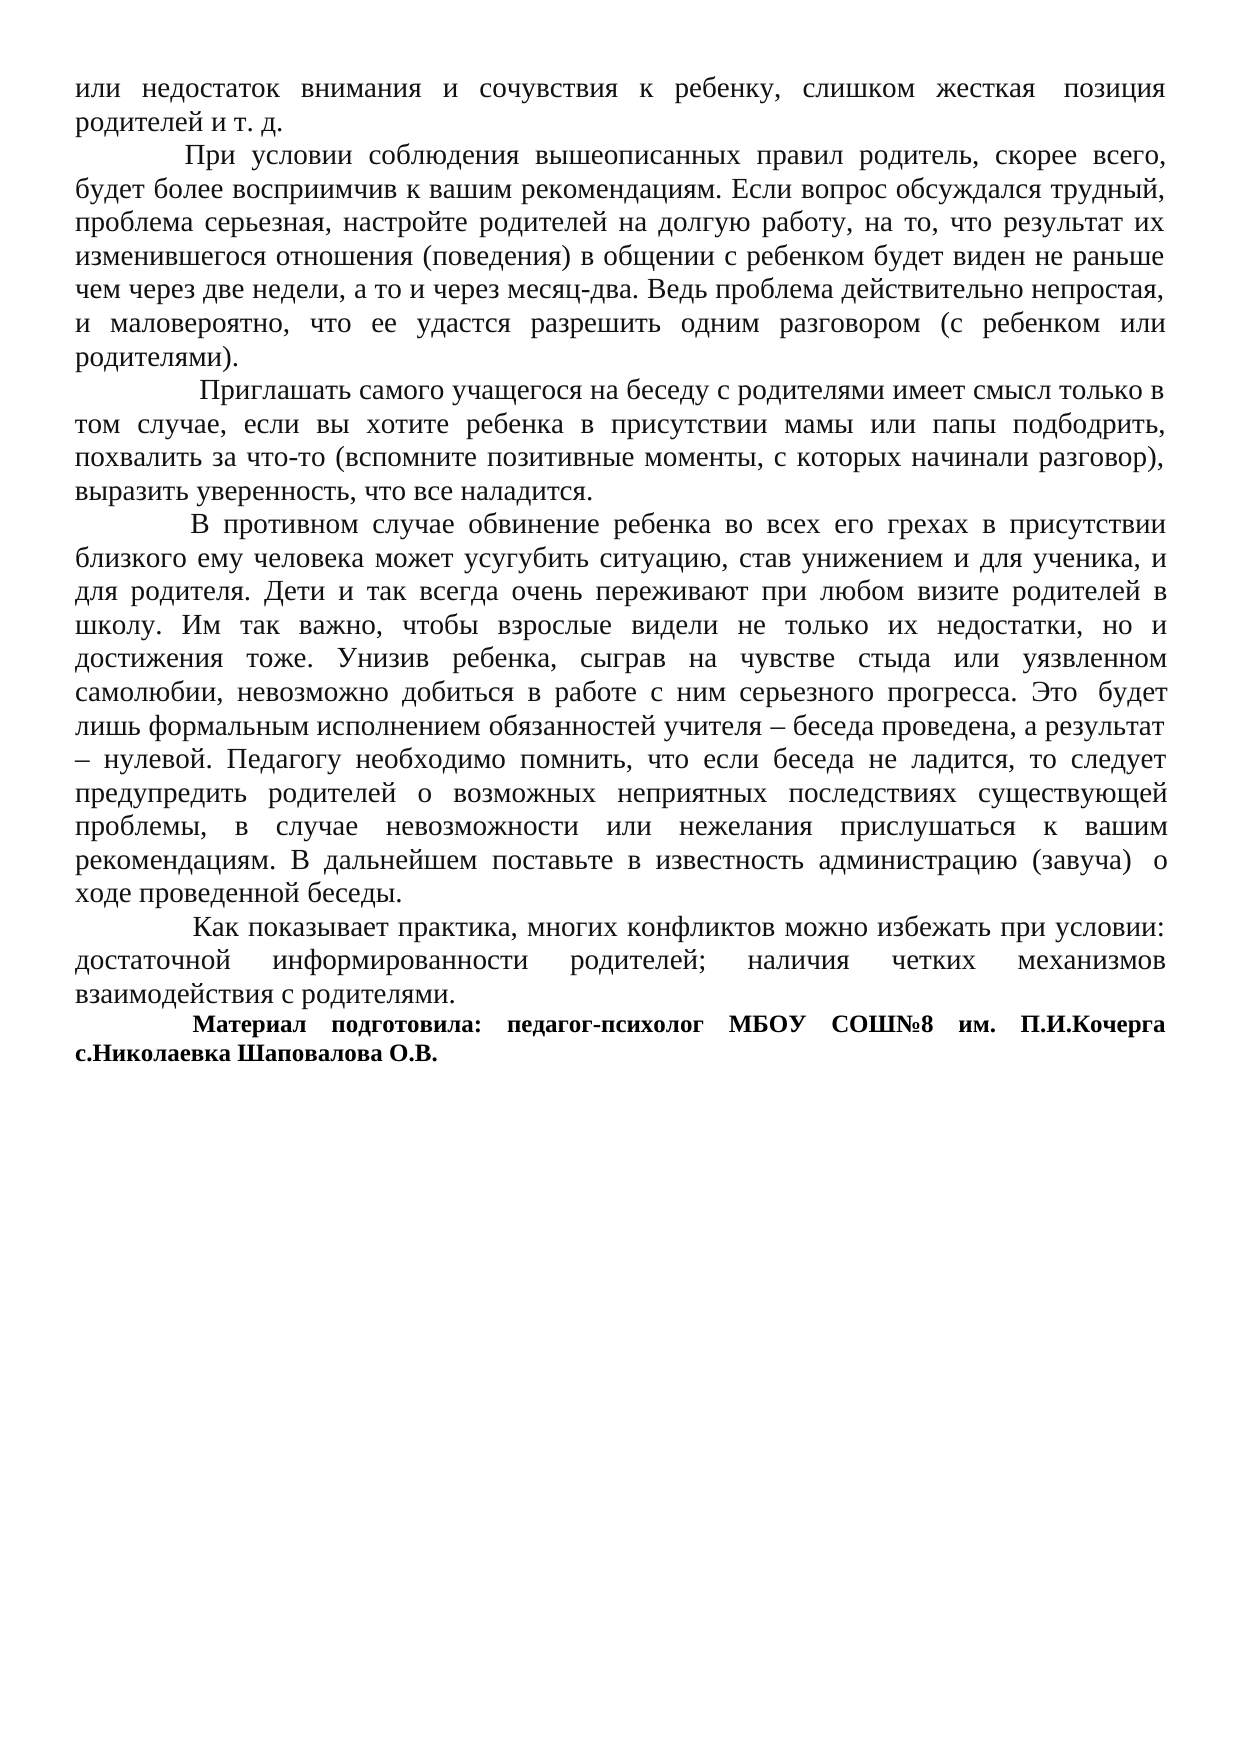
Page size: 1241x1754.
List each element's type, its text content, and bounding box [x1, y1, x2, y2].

text Как показывает практика, многих конфликтов можно избежать при условии: достаточной информированности родителей; наличия четких механизмов взаимодействия с родителями. [75, 909, 1166, 1009]
text Материал подготовила: педагог-психолог МБОУ СОШ№8 им. П.И.Кочерга с.Николаевка Шаповалова О.В. [75, 1009, 1166, 1067]
text Приглашать самого учащегося на беседу с родителями имеет смысл только в том случае, если вы хотите ребенка в присутствии мамы или папы подбодрить, похвалить за что-то (вспомните позитивные моменты, с которых начинали разговор), выразить уверенность, что все наладится. [74, 372, 1166, 506]
text В противном случае обвинение ребенка во всех его грехах в присутствии близкого ему человека может усугубить ситуацию, став унижением и для ученика, и для родителя. Дети и так всегда очень переживают при любом визите родителей в школу. Им так важно, чтобы взрослые видели не только их недостатки, но и достижения тоже. Унизив ребенка, сыграв на чувстве стыда или уязвленном самолюбии, невозможно добиться в работе с ним серьезного прогресса. Это будет лишь формальным исполнением обязанностей учителя – беседа проведена, а результат [75, 506, 1168, 741]
text При условии соблюдения вышеописанных правил родитель, скорее всего, будет более восприимчив к вашим рекомендациям. Если вопрос обсуждался трудный, проблема серьезная, настройте родителей на долгую работу, на то, что результат их изменившегося отношения (поведения) в общении с ребенком будет виден не раньше чем через две недели, а то и через месяц-два. Ведь проблема действительно непростая, и маловероятно, что ее удастся разрешить одним разговором (с ребенком или родителями). [75, 137, 1166, 372]
list нулевой. Педагогу необходимо помнить, что если беседа не ладится, то следует предупредить родителей о возможных неприятных последствиях существующей проблемы, в случае невозможности или нежелания прислушаться к вашим рекомендациям. В дальнейшем поставьте в известность администрацию (завуча) о ходе проведенной беседы. [75, 741, 1168, 909]
text или недостаток внимания и сочувствия к ребенку, слишком жесткая позиция родителей и т. д. [75, 72, 1166, 137]
